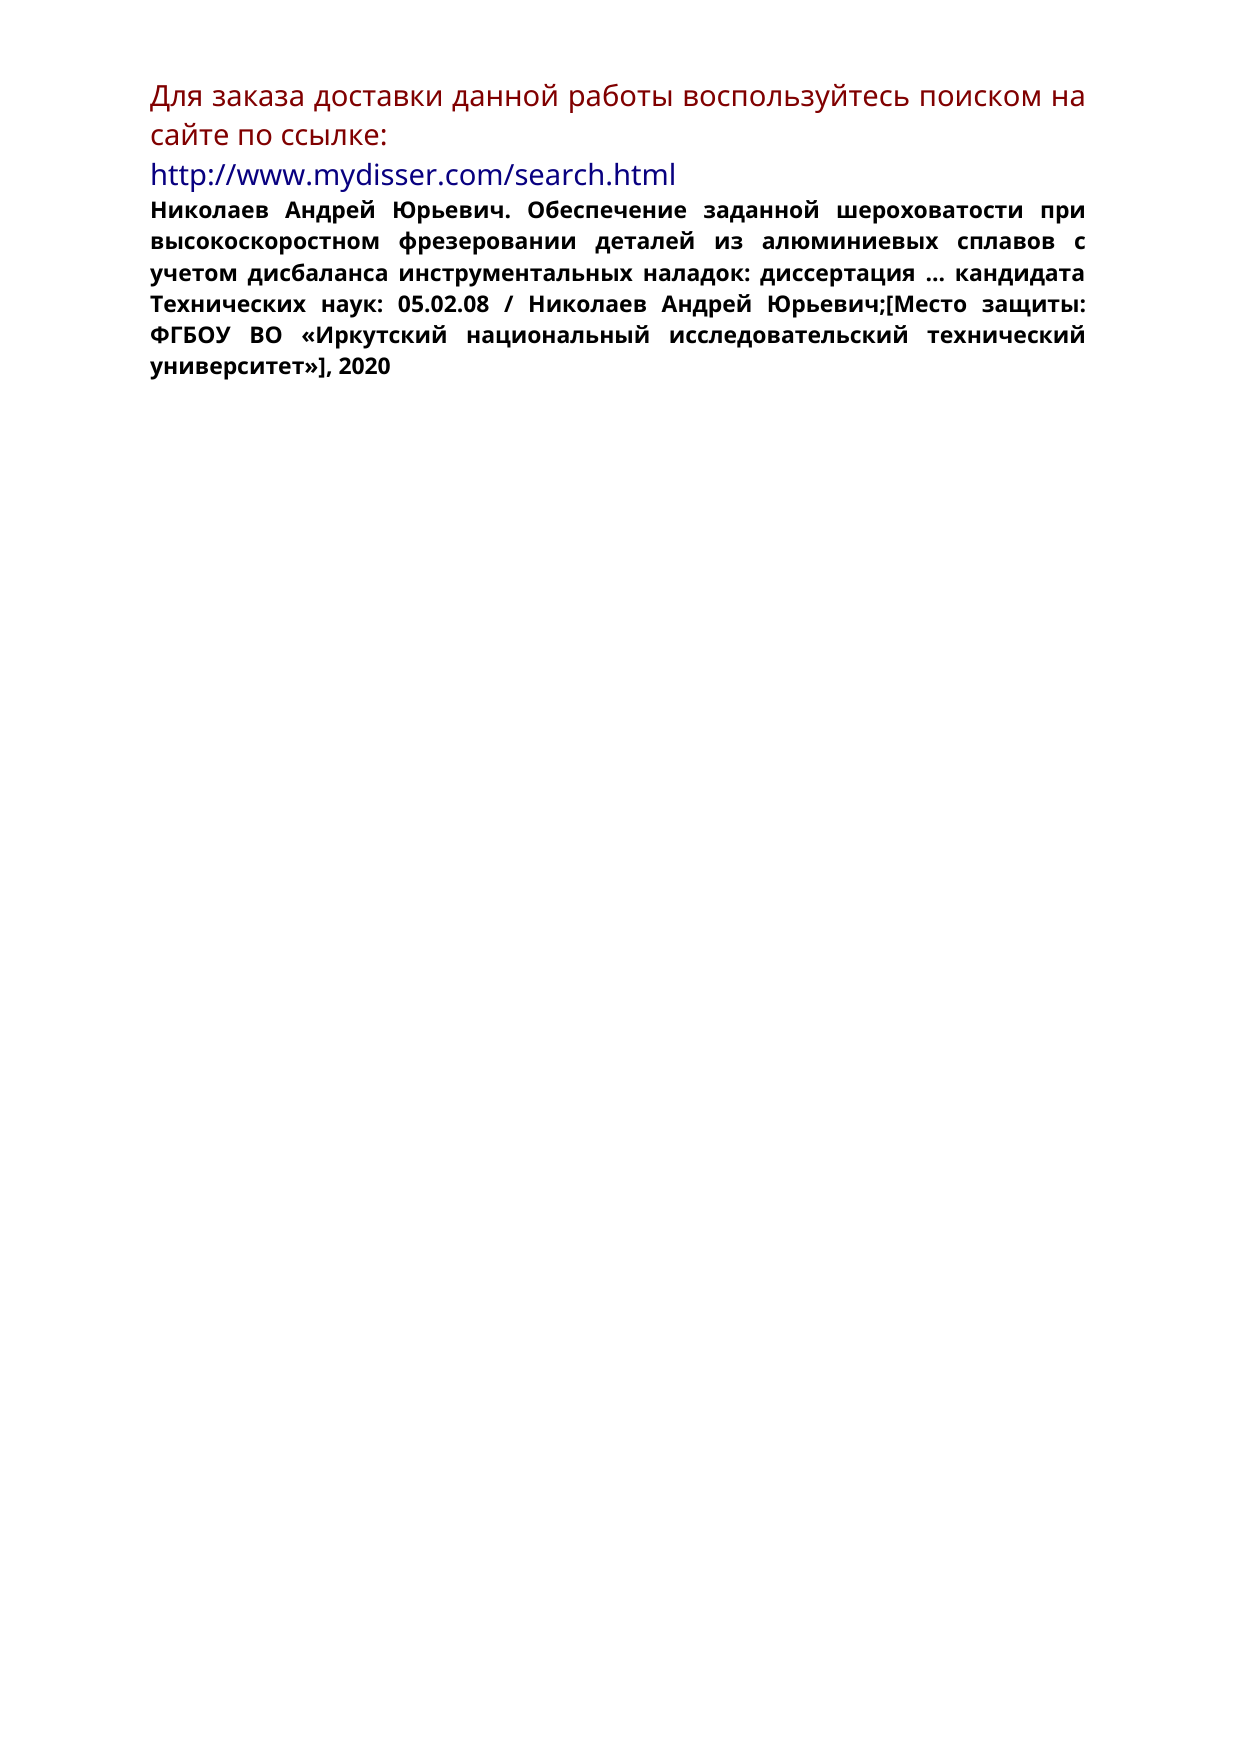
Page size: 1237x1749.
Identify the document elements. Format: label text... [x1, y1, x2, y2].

text Николаев Андрей Юрьевич. Обеспечение заданной шероховатости при высокоскоростном фрезеровании деталей из алюминиевых сплавов с учетом дисбаланса инструментальных наладок: диссертация ... кандидата Технических наук: 05.02.08 / Николаев Андрей Юрьевич;[Место защиты: ФГБОУ ВО «Иркутский национальный исследовательский технический университет»], 2020 [150, 194, 1086, 382]
